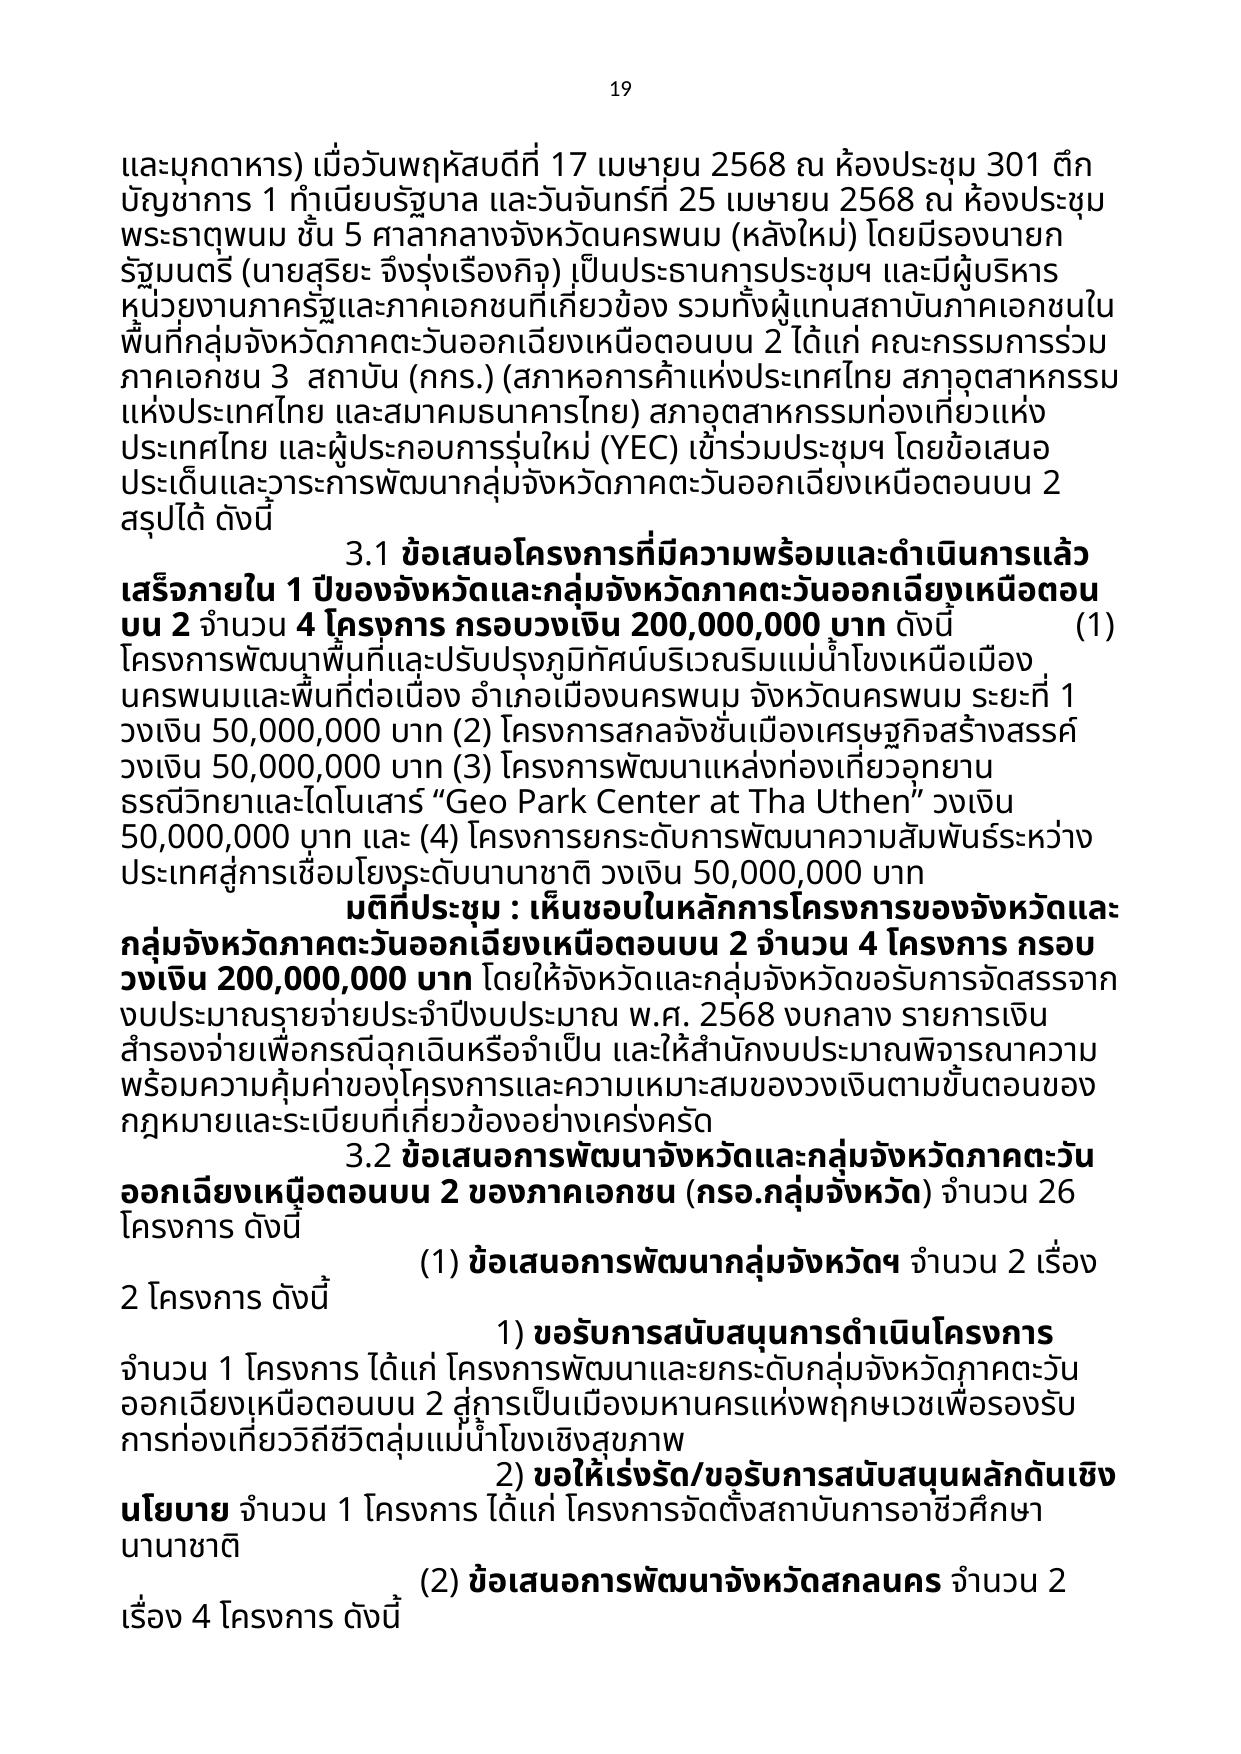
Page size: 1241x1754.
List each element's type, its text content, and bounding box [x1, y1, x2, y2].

text 2) ขอให้เร่งรัด/ขอรับการสนับสนุนผลักดันเชิงนโยบาย จำนวน 1 โครงการ ได้แก่ โครงการจัดตั้งสถาบันการอาชีวศึกษานานาชาติ [120, 1458, 1120, 1564]
text (2) ข้อเสนอการพัฒนาจังหวัดสกลนคร จำนวน 2 เรื่อง 4 โครงการ ดังนี้ [120, 1564, 1120, 1635]
text 3.2 ข้อเสนอการพัฒนาจังหวัดและกลุ่มจังหวัดภาคตะวันออกเฉียงเหนือตอนบน 2 ของภาคเอกชน (กรอ.กลุ่มจังหวัด) จำนวน 26 โครงการ ดังนี้ [120, 1139, 1120, 1246]
text มติที่ประชุม : เห็นชอบในหลักการโครงการของจังหวัดและกลุ่มจังหวัดภาคตะวันออกเฉียงเหนือตอนบน 2 จำนวน 4 โครงการ กรอบวงเงิน 200,000,000 บาท โดยให้จังหวัดและกลุ่มจังหวัดขอรับการจัดสรรจากงบประมาณรายจ่ายประจำปีงบประมาณ พ.ศ. 2568 งบกลาง รายการเงินสำรองจ่ายเพื่อกรณีฉุกเฉินหรือจำเป็น และให้สำนักงบประมาณพิจารณาความพร้อมความคุ้มค่าของโครงการและความเหมาะสมของวงเงินตามขั้นตอนของกฎหมายและระเบียบที่เกี่ยวข้องอย่างเคร่งครัด [120, 891, 1120, 1139]
text 3.1 ข้อเสนอโครงการที่มีความพร้อมและดำเนินการแล้วเสร็จภายใน 1 ปีของจังหวัดและกลุ่มจังหวัดภาคตะวันออกเฉียงเหนือตอนบน 2 จำนวน 4 โครงการ กรอบวงเงิน 200,000,000 บาท ดังนี้ (1) โครงการพัฒนาพื้นที่และปรับปรุงภูมิทัศน์บริเวณริมแม่น้ำโขงเหนือเมืองนครพนมและพื้นที่ต่อเนื่อง อำเภอเมืองนครพนม จังหวัดนครพนม ระยะที่ 1 วงเงิน 50,000,000 บาท (2) โครงการสกลจังชั่นเมืองเศรษฐกิจสร้างสรรค์ วงเงิน 50,000,000 บาท (3) โครงการพัฒนาแหล่งท่องเที่ยวอุทยานธรณีวิทยาและไดโนเสาร์ “Geo Park Center at Tha Uthen” วงเงิน 50,000,000 บาท และ (4) โครงการยกระดับการพัฒนาความสัมพันธ์ระหว่างประเทศสู่การเชื่อมโยงระดับนานาชาติ วงเงิน 50,000,000 บาท [120, 537, 1120, 891]
text 1) ขอรับการสนับสนุนการดำเนินโครงการ จำนวน 1 โครงการ ได้แก่ โครงการพัฒนาและยกระดับกลุ่มจังหวัดภาคตะวันออกเฉียงเหนือตอนบน 2 สู่การเป็นเมืองมหานครแห่งพฤกษเวชเพื่อรองรับการท่องเที่ยววิถีชีวิตลุ่มแม่น้ำโขงเชิงสุขภาพ [120, 1316, 1120, 1458]
text (1) ข้อเสนอการพัฒนากลุ่มจังหวัดฯ จำนวน 2 เรื่อง 2 โครงการ ดังนี้ [120, 1246, 1120, 1316]
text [120, 148, 1120, 537]
